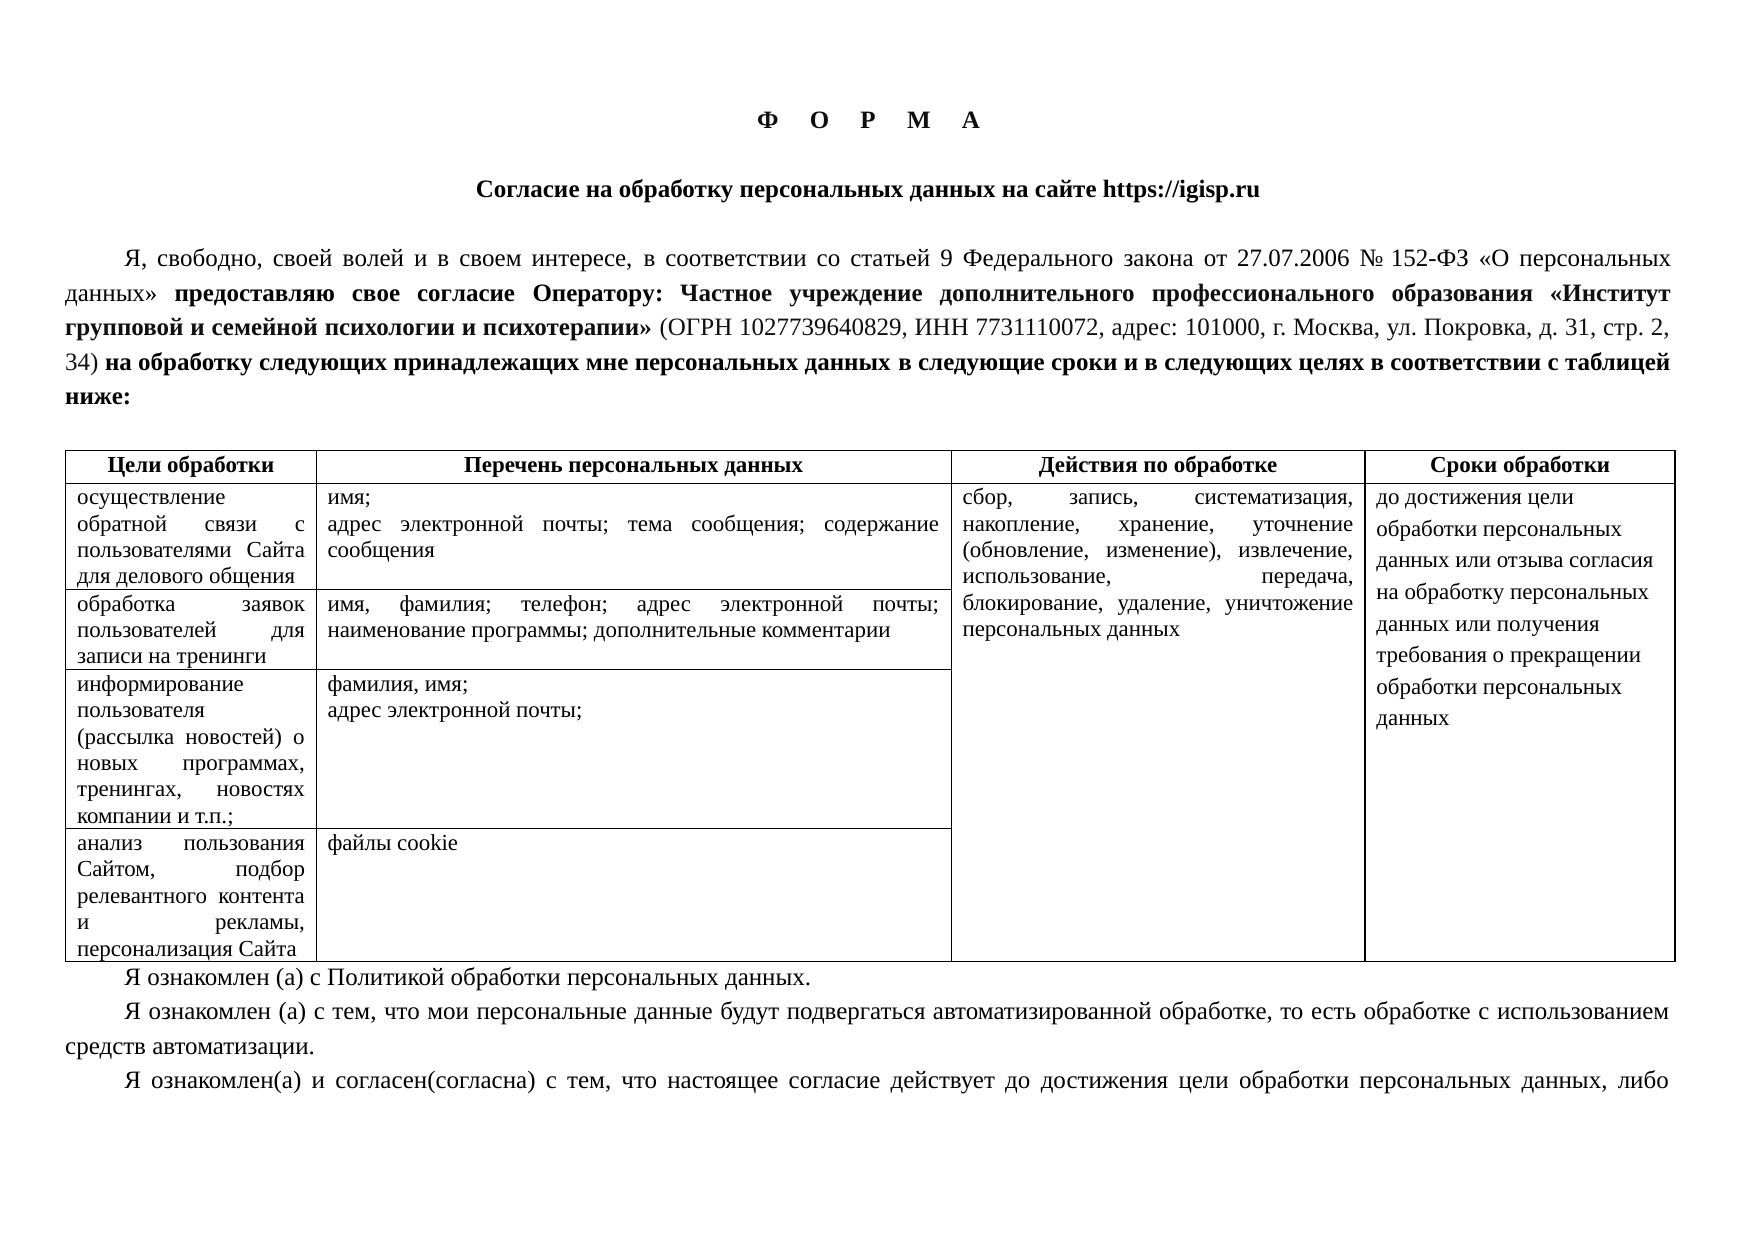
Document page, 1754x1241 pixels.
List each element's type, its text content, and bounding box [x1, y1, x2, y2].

table_cell файлы cookie [317, 829, 951, 961]
text Я ознакомлен (а) с тем, что мои персональные данные будут подвергаться автоматизированной обработке, то есть обработке с использованием средств автоматизации. [65, 996, 1671, 1060]
table_cell имя; адрес электронной почты; тема сообщения; содержание сообщения [317, 484, 951, 589]
table_header Цели обработки [66, 451, 316, 482]
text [65, 1065, 1671, 1094]
table_cell обработка заявок пользователей для записи на тренинги [66, 590, 316, 669]
table_cell сбор, запись, систематизация, накопление, хранение, уточнение (обновление, изменение), извлечение, использование, передача, блокирование, удаление, уничтожение персональных данных [952, 484, 1364, 961]
text Ф О Р М А [65, 105, 1671, 134]
table_cell до достижения цели обработки персональных данных или отзыва согласия на обработку персональных данных или получения требования о прекращении обработки персональных данных [1366, 484, 1674, 961]
table_cell анализ пользования Сайтом, подбор релевантного контента и рекламы, персонализация Сайта [66, 829, 316, 961]
table_header Сроки обработки [1366, 451, 1674, 482]
table_cell имя, фамилия; телефон; адрес электронной почты; наименование программы; дополнительные комментарии [317, 590, 951, 669]
table_cell осуществление обратной связи с пользователями Сайта для делового общения [66, 484, 316, 589]
text Согласие на обработку персональных данных на сайте https://igisp.ru [65, 174, 1671, 203]
table_cell фамилия, имя; адрес электронной почты; [317, 670, 951, 828]
table_cell информирование пользователя (рассылка новостей) о новых программах, тренингах, новостях компании и т.п.; [66, 670, 316, 828]
text Я, свободно, своей волей и в своем интересе, в соответствии со статьей 9 Федерального закона от 27.07.2006 № 152-ФЗ «О персональных данных» предоставляю свое согласие Оператору: Частное учреждение дополнительного профессионального образования «Институт групповой и семейной психологии и психотерапии» (ОГРН 1027739640829, ИНН 7731110072, адрес: 101000, г. Москва, ул. Покровка, д. 31, стр. 2, 34) на обработку следующих принадлежащих мне персональных данных в следующие сроки и в следующих целях в соответствии с таблицей ниже: [65, 243, 1671, 410]
table_header Действия по обработке [952, 451, 1364, 482]
table_header Перечень персональных данных [317, 451, 951, 482]
text Я ознакомлен (а) с Политикой обработки персональных данных. [65, 962, 1671, 991]
